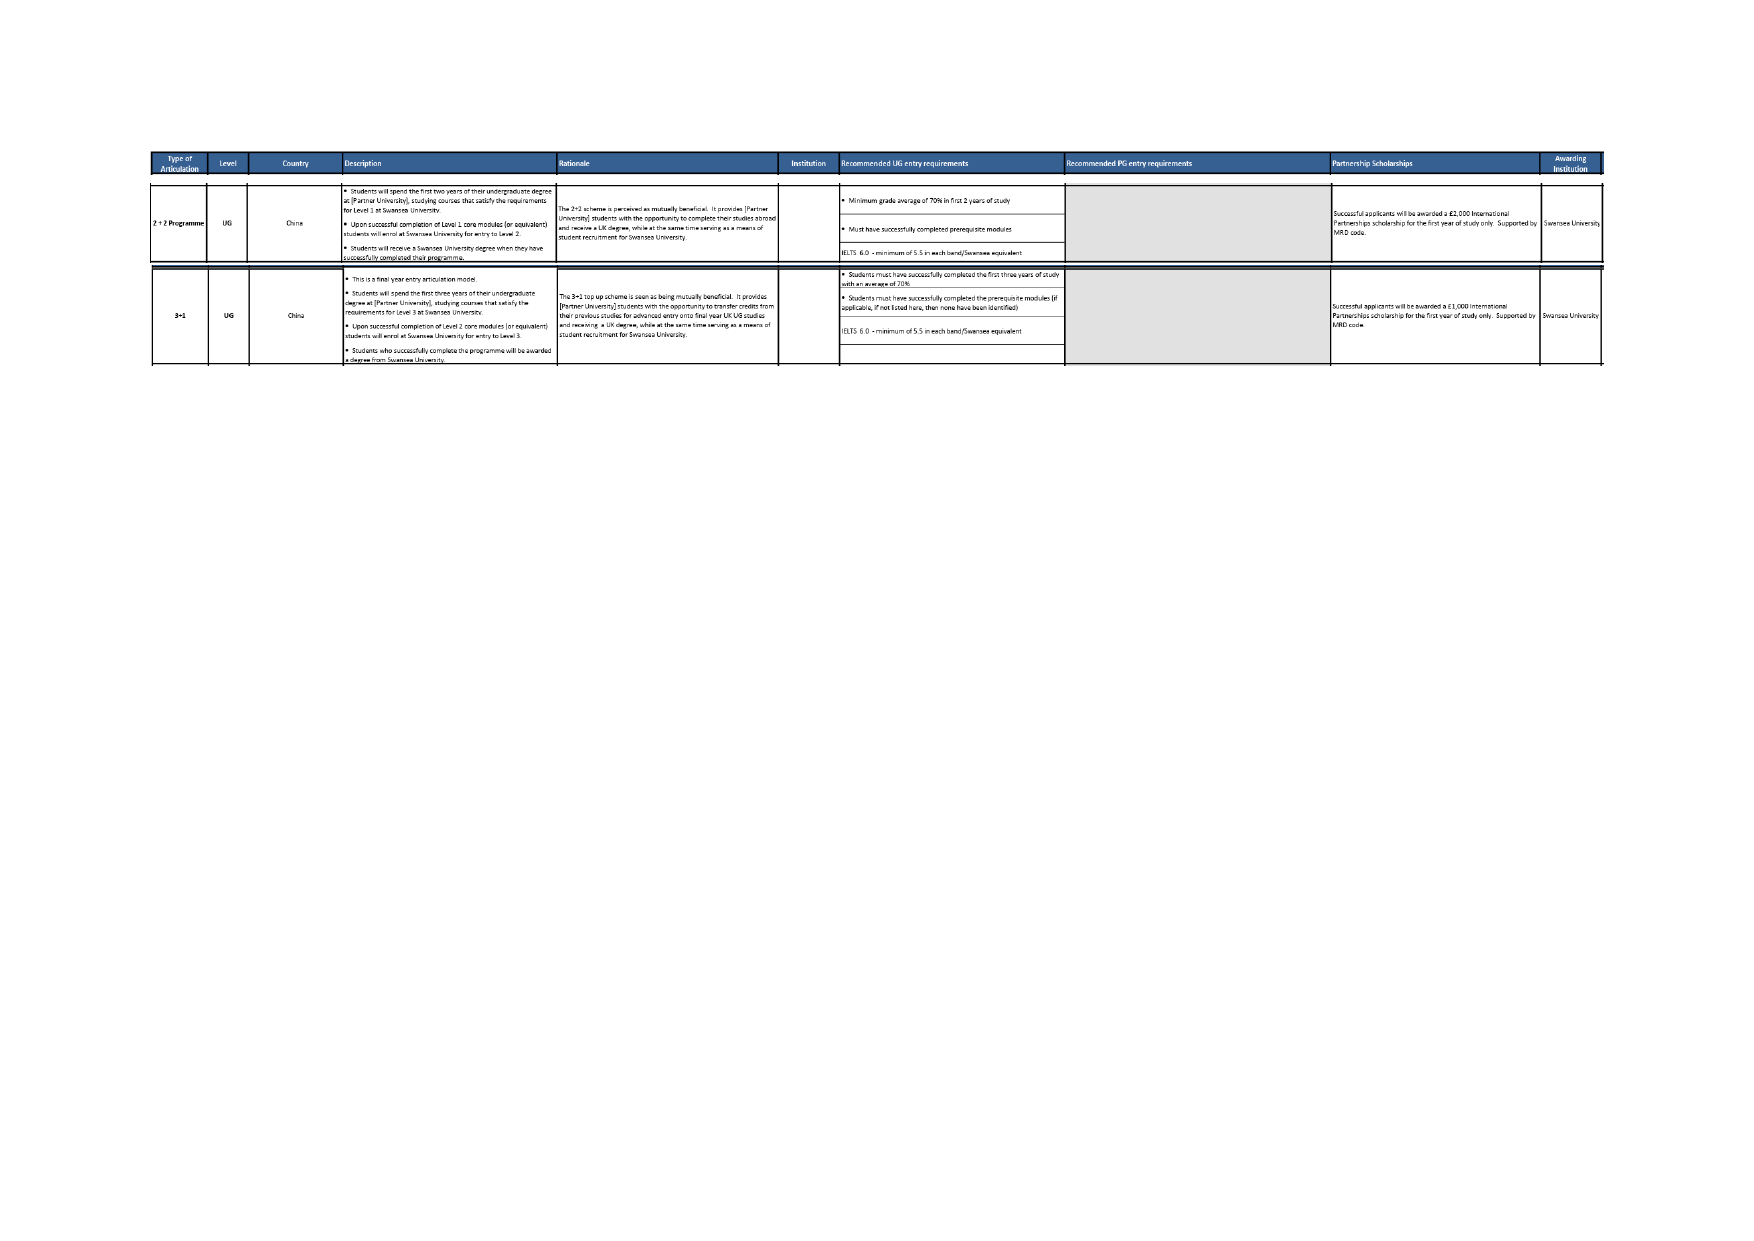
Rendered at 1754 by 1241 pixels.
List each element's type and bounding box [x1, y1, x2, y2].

picture [150, 265, 1604, 366]
picture [150, 150, 1604, 175]
picture [150, 183, 1604, 263]
